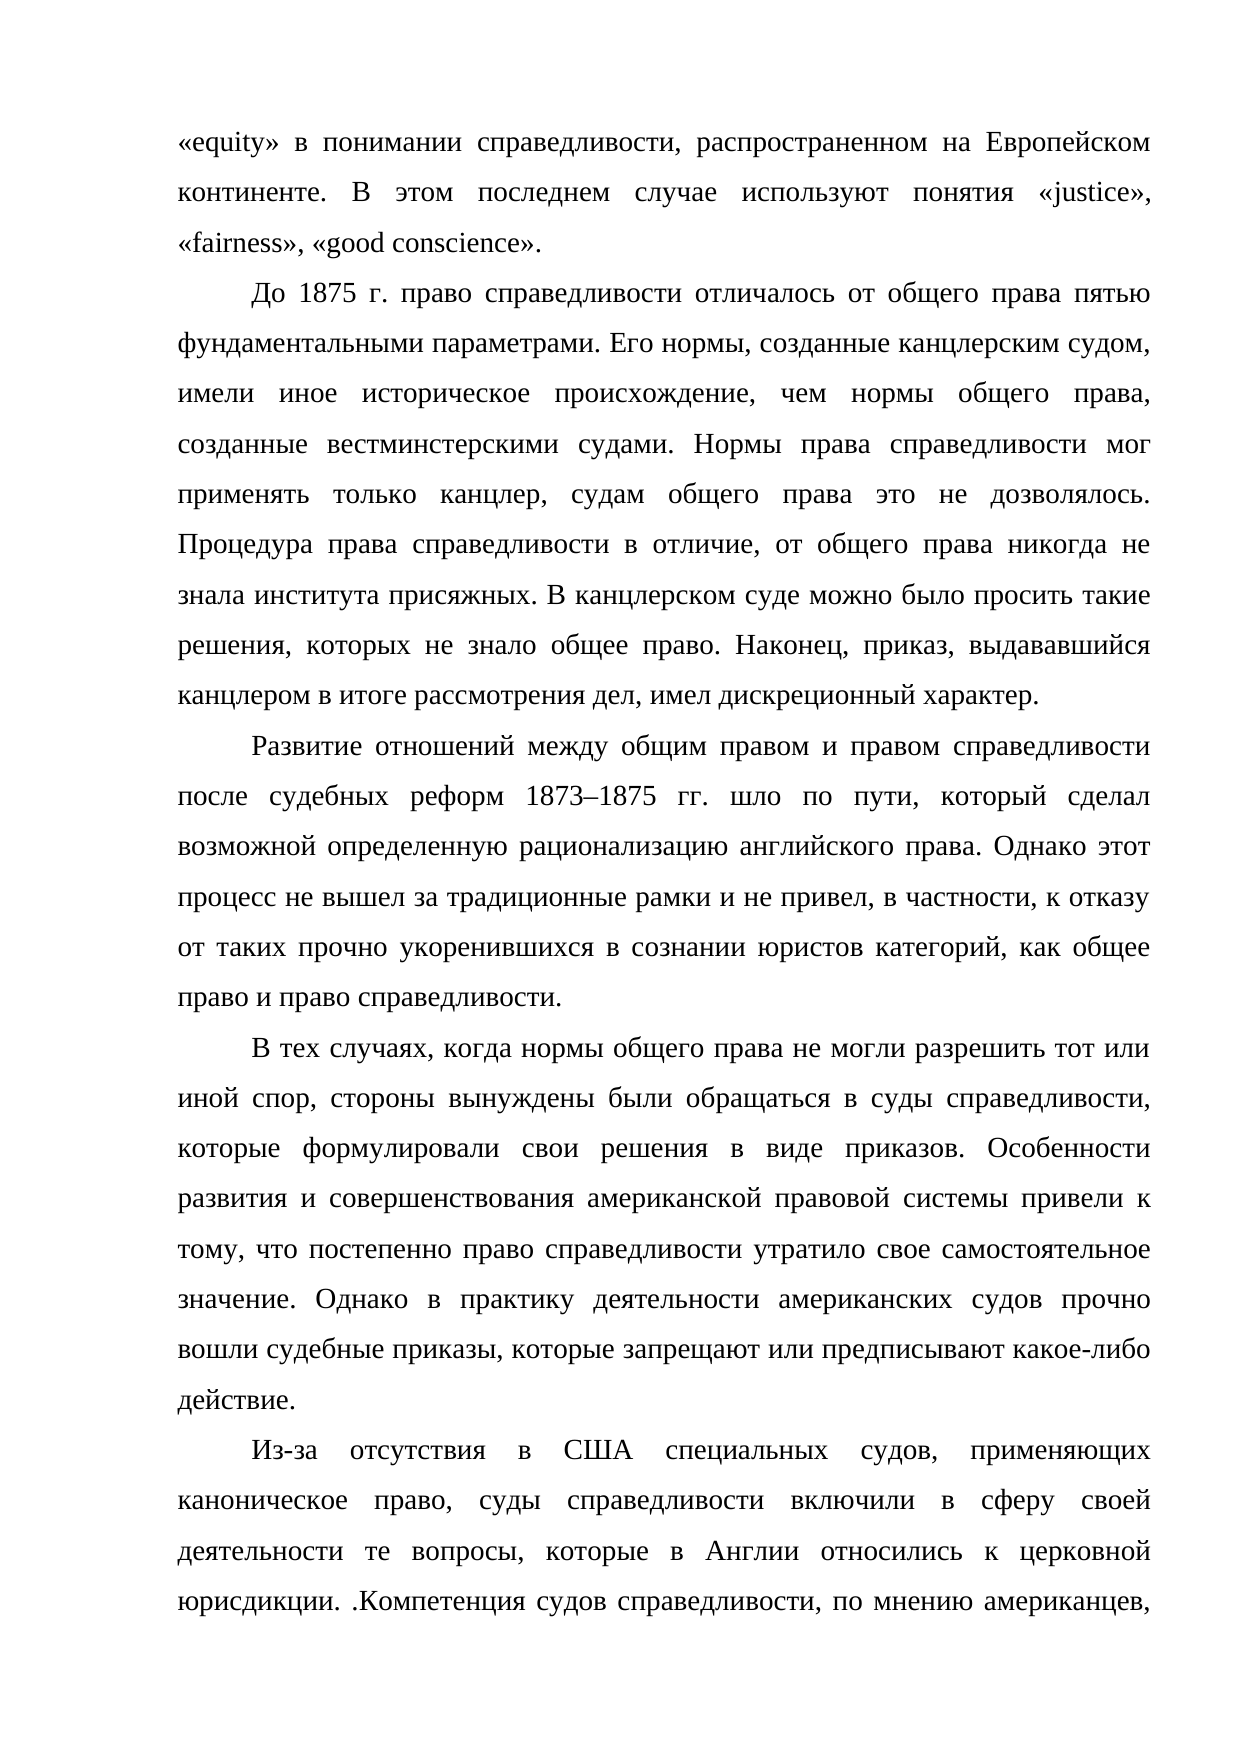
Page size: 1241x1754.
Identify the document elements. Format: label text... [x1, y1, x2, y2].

text В тех случаях, когда нормы общего права не могли разрешить тот или иной спор, стороны вынуждены были обращаться в суды справедливости, которые формулировали свои решения в виде приказов. Особенности развития и совершенствования американской правовой системы привели к тому, что постепенно право справедливости утратило свое самостоятельное значение. Однако в практику деятельности американских судов прочно вошли судебные приказы, которые запрещают или предписывают какое-либо действие. [177, 1030, 1152, 1415]
text Развитие отношений между общим правом и правом справедливости после судебных реформ 1873–1875 гг. шло по пути, который сделал возможной определенную рационализацию английского права. Однако этот процесс не вышел за традиционные рамки и не привел, в частности, к отказу от таких прочно укоренившихся в сознании юристов категорий, как общее право и право справедливости. [177, 728, 1152, 1013]
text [177, 124, 1152, 258]
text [177, 1432, 1152, 1617]
text До 1875 г. право справедливости отличалось от общего права пятью фундаментальными параметрами. Его нормы, созданные канцлерским судом, имели иное историческое происхождение, чем нормы общего права, созданные вестминстерскими судами. Нормы права справедливости мог применять только канцлер, судам общего права это не дозволялось. Процедура права справедливости в отличие, от общего права никогда не знала института присяжных. В канцлерском суде можно было просить такие решения, которых не знало общее право. Наконец, приказ, выдававшийся канцлером в итоге рассмотрения дел, имел дискреционный характер. [177, 275, 1152, 711]
